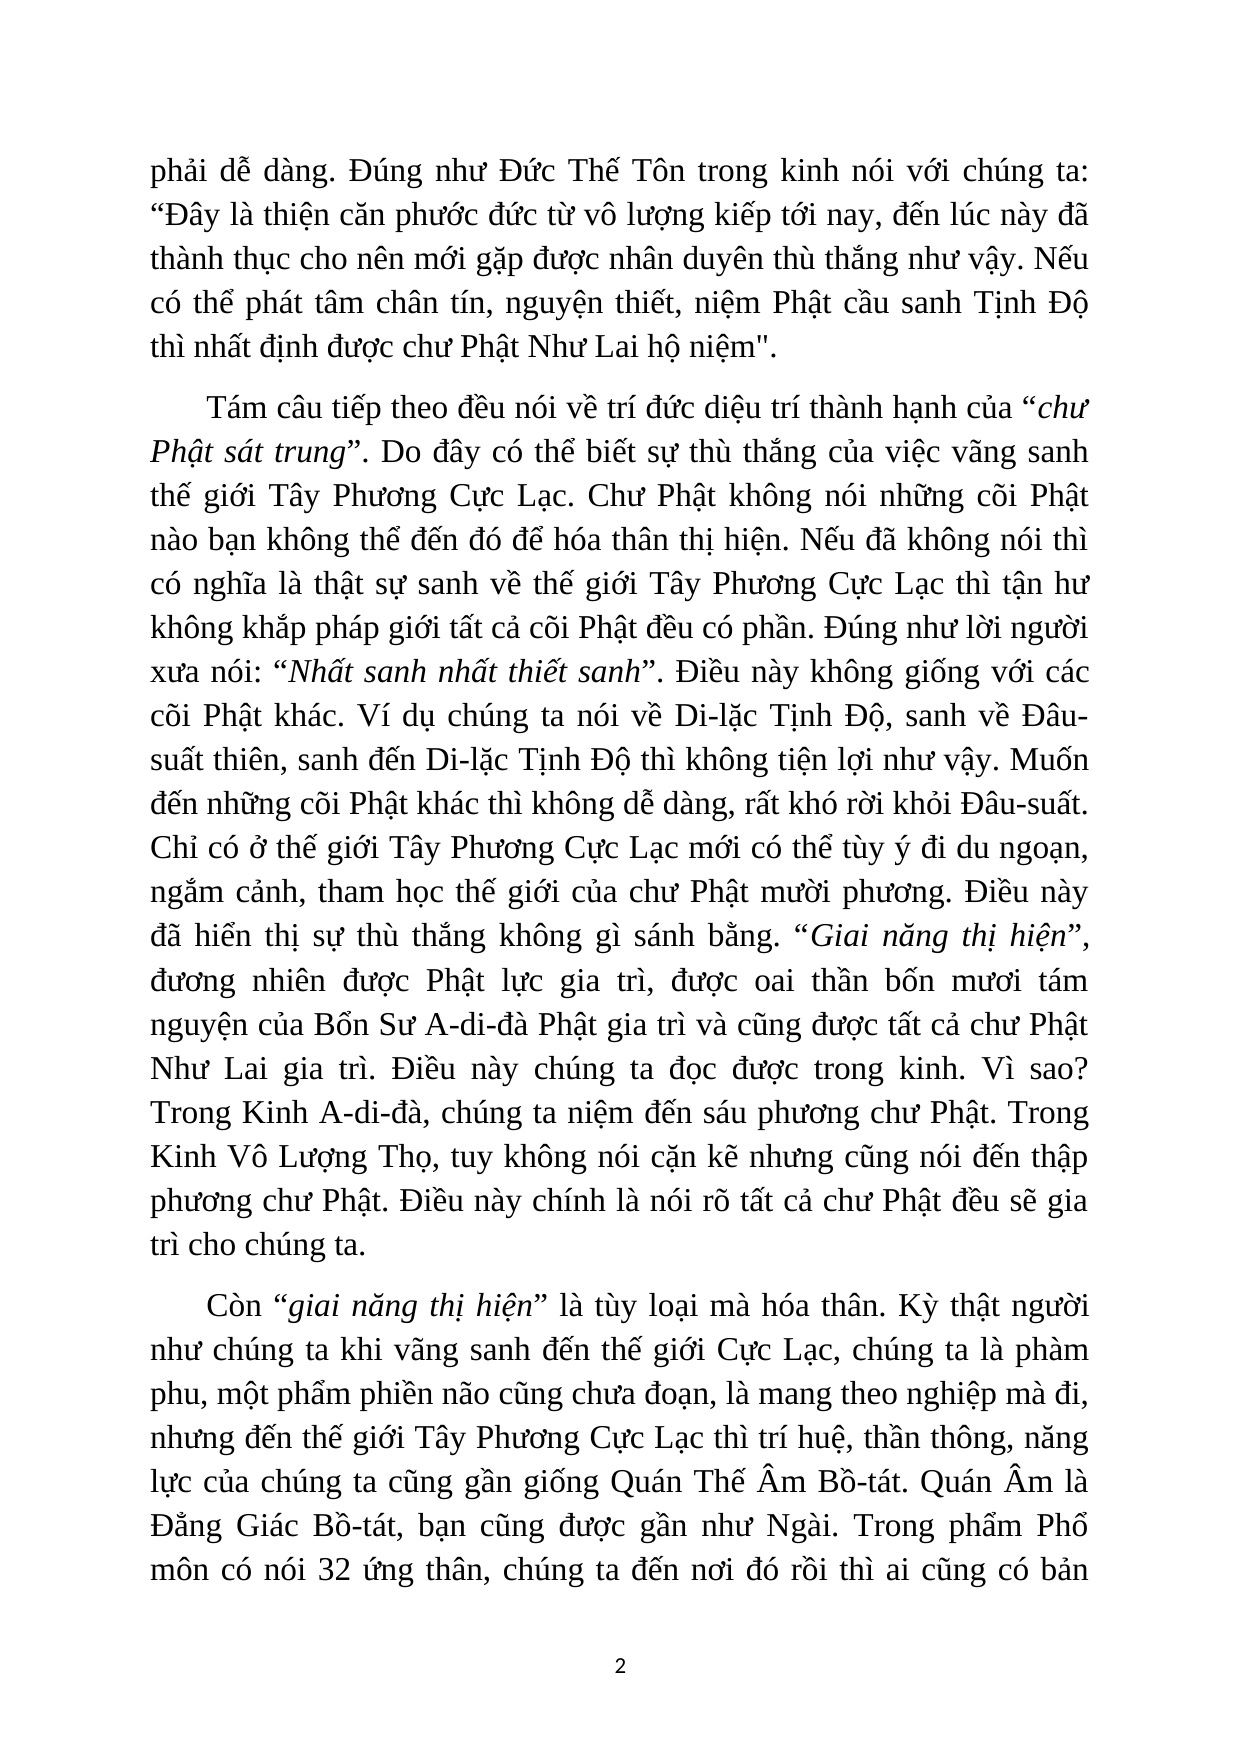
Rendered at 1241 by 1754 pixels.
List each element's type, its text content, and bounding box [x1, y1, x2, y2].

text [150, 1285, 1090, 1588]
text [150, 150, 1090, 364]
text Tám câu tiếp theo đều nói về trí đức diệu trí thành hạnh của “chư Phật sát trung”. Do đây có thể biết sự thù thắng của việc vãng sanh thế giới Tây Phương Cực Lạc. Chư Phật không nói những cõi Phật nào bạn không thể đến đó để hóa thân thị hiện. Nếu đã không nói thì có nghĩa là thật sự sanh về thế giới Tây Phương Cực Lạc thì tận hư không khắp pháp giới tất cả cõi Phật đều có phần. Đúng như lời người xưa nói: “Nhất sanh nhất thiết sanh”. Điều này không giống với các cõi Phật khác. Ví dụ chúng ta nói về Di-lặc Tịnh Độ, sanh về Đâu-suất thiên, sanh đến Di-lặc Tịnh Độ thì không tiện lợi như vậy. Muốn đến những cõi Phật khác thì không dễ dàng, rất khó rời khỏi Đâu-suất. Chỉ có ở thế giới Tây Phương Cực Lạc mới có thể tùy ý đi du ngoạn, ngắm cảnh, tham học thế giới của chư Phật mười phương. Điều này đã hiển thị sự thù thắng không gì sánh bằng. “Giai năng thị hiện”, đương nhiên được Phật lực gia trì, được oai thần bốn mươi tám nguyện của Bổn Sư A-di-đà Phật gia trì và cũng được tất cả chư Phật Như Lai gia trì. Điều này chúng ta đọc được trong kinh. Vì sao? Trong Kinh A-di-đà, chúng ta niệm đến sáu phương chư Phật. Trong Kinh Vô Lượng Thọ, tuy không nói cặn kẽ nhưng cũng nói đến thập phương chư Phật. Điều này chính là nói rõ tất cả chư Phật đều sẽ gia trì cho chúng ta. [150, 387, 1090, 1262]
